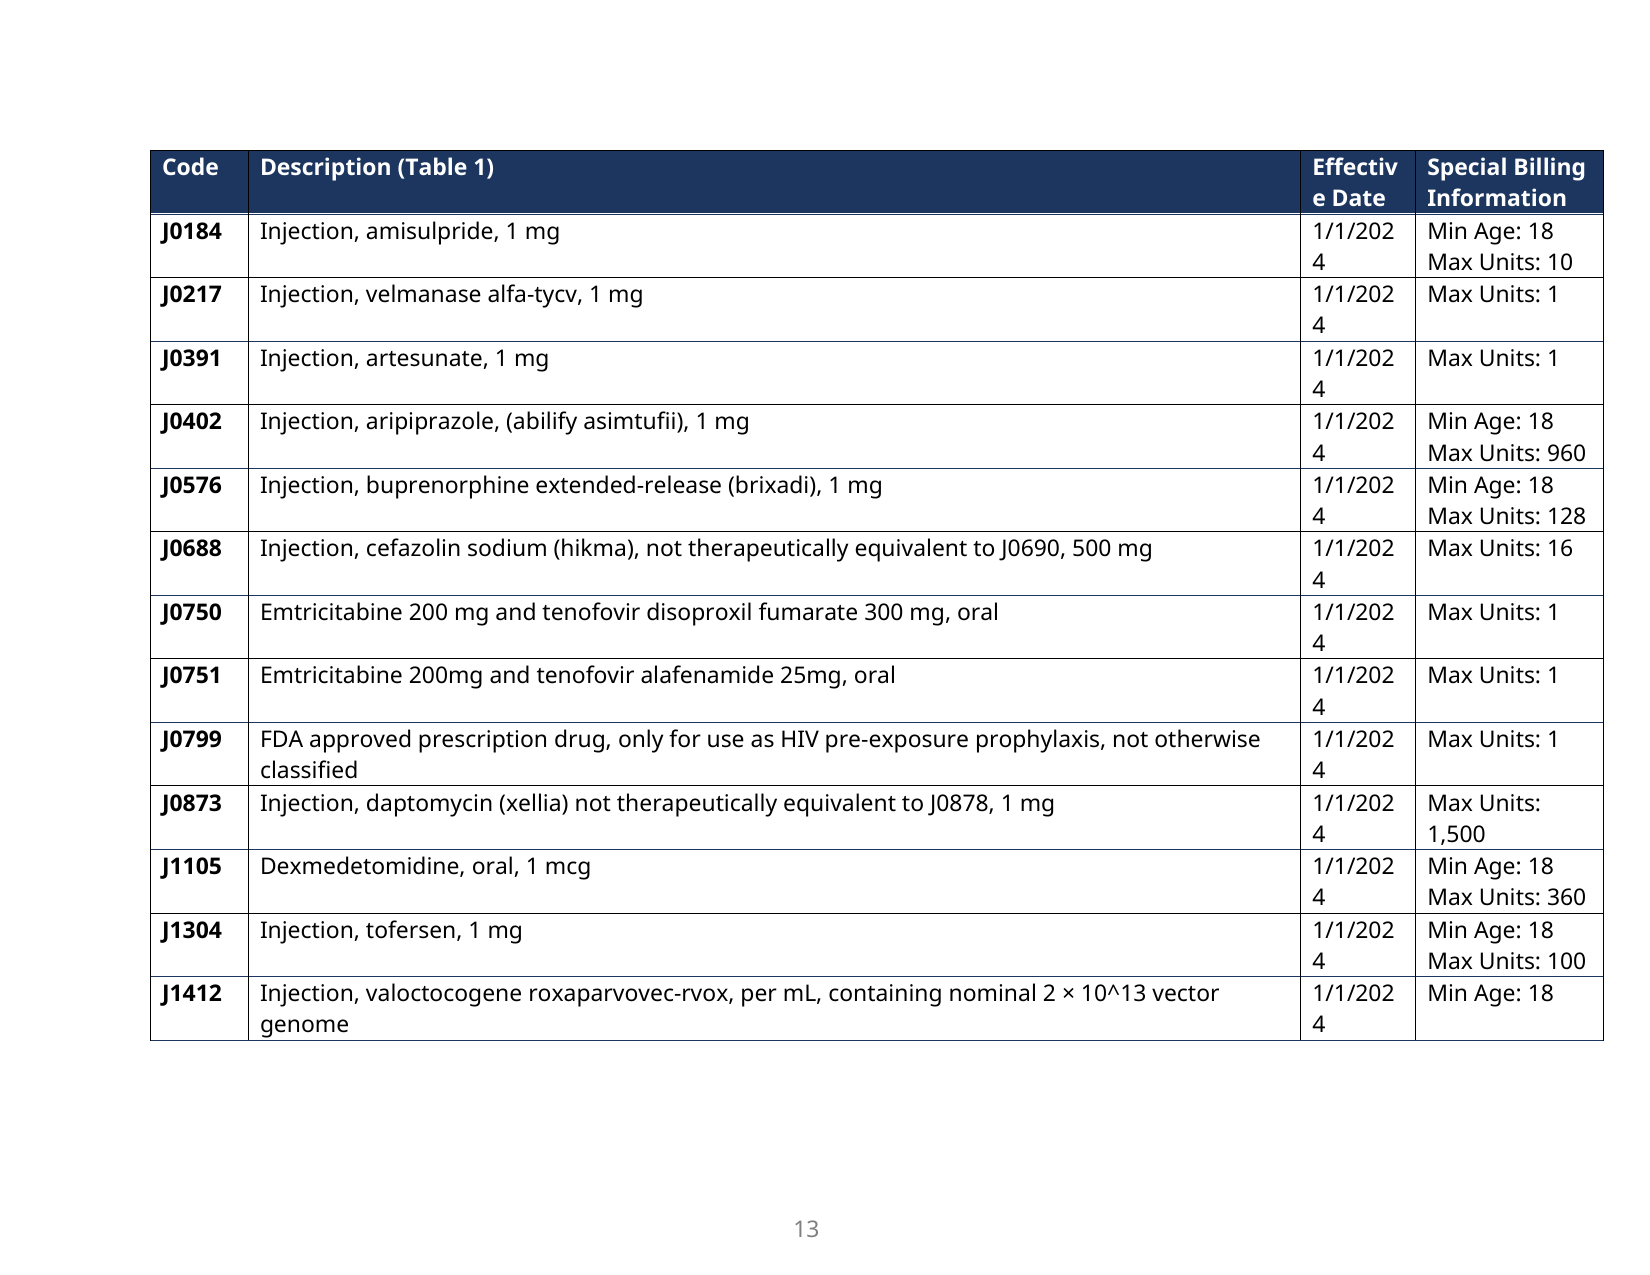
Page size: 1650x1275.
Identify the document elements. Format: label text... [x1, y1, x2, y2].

table_cell 1/1/2024 [1301, 532, 1415, 595]
table_cell Injection, cefazolin sodium (hikma), not therapeutically equivalent to J0690, 500 mg [249, 532, 1300, 595]
table_cell Injection, velmanase alfa-tycv, 1 mg [249, 278, 1300, 341]
table_cell J0873 [151, 786, 248, 849]
table_cell Injection, artesunate, 1 mg [249, 342, 1300, 404]
table_header Code [151, 151, 248, 213]
table_cell J1105 [151, 850, 248, 912]
table_header Description (Table 1) [249, 151, 1300, 213]
table_cell Max Units: 1 [1416, 278, 1603, 341]
table_cell Injection, daptomycin (xellia) not therapeutically equivalent to J0878, 1 mg [249, 786, 1300, 849]
table_cell J0576 [151, 469, 248, 531]
table_cell Emtricitabine 200 mg and tenofovir disoproxil fumarate 300 mg, oral [249, 596, 1300, 658]
table_cell 1/1/2024 [1301, 405, 1415, 468]
table_cell 1/1/2024 [1301, 723, 1415, 785]
table_cell Max Units: 1 [1416, 659, 1603, 722]
table_cell J1304 [151, 914, 248, 976]
table_cell J1412 [151, 977, 248, 1039]
table_cell Min Age: 18 [1416, 977, 1603, 1039]
table_cell Min Age: 18 Max Units: 10 [1416, 215, 1603, 277]
table_cell Injection, valoctocogene roxaparvovec-rvox, per mL, containing nominal 2 × 10^13 vector genome [249, 977, 1300, 1039]
table_cell J0402 [151, 405, 248, 468]
table_cell Min Age: 18 Max Units: 100 [1416, 914, 1603, 976]
table_cell Injection, buprenorphine extended-release (brixadi), 1 mg [249, 469, 1300, 531]
table_cell Max Units: 1,500 [1416, 786, 1603, 849]
table_cell Min Age: 18 Max Units: 360 [1416, 850, 1603, 912]
table_cell 1/1/2024 [1301, 977, 1415, 1039]
table_cell 1/1/2024 [1301, 469, 1415, 531]
table_cell Emtricitabine 200mg and tenofovir alafenamide 25mg, oral [249, 659, 1300, 722]
table_cell Injection, amisulpride, 1 mg [249, 215, 1300, 277]
table_cell 1/1/2024 [1301, 850, 1415, 912]
table_cell Min Age: 18 Max Units: 128 [1416, 469, 1603, 531]
table_cell Max Units: 1 [1416, 342, 1603, 404]
table_cell 1/1/2024 [1301, 215, 1415, 277]
table_cell J0391 [151, 342, 248, 404]
table_cell Max Units: 1 [1416, 723, 1603, 785]
table_cell Injection, tofersen, 1 mg [249, 914, 1300, 976]
table_cell Min Age: 18 Max Units: 960 [1416, 405, 1603, 468]
table_cell J0799 [151, 723, 248, 785]
table_cell Dexmedetomidine, oral, 1 mcg [249, 850, 1300, 912]
table_cell Max Units: 1 [1416, 596, 1603, 658]
table_cell 1/1/2024 [1301, 596, 1415, 658]
table_cell 1/1/2024 [1301, 914, 1415, 976]
table_header Special Billing Information [1416, 151, 1603, 213]
table_cell 1/1/2024 [1301, 278, 1415, 341]
table_cell Max Units: 16 [1416, 532, 1603, 595]
table_cell J0217 [151, 278, 248, 341]
table_cell 1/1/2024 [1301, 786, 1415, 849]
table_cell 1/1/2024 [1301, 659, 1415, 722]
table_cell Injection, aripiprazole, (abilify asimtufii), 1 mg [249, 405, 1300, 468]
table_cell J0750 [151, 596, 248, 658]
table_cell J0688 [151, 532, 248, 595]
table_header Effective Date [1301, 151, 1415, 213]
table_cell FDA approved prescription drug, only for use as HIV pre-exposure prophylaxis, not otherwise classified [249, 723, 1300, 785]
table_cell J0751 [151, 659, 248, 722]
table_cell 1/1/2024 [1301, 342, 1415, 404]
table_cell J0184 [151, 215, 248, 277]
